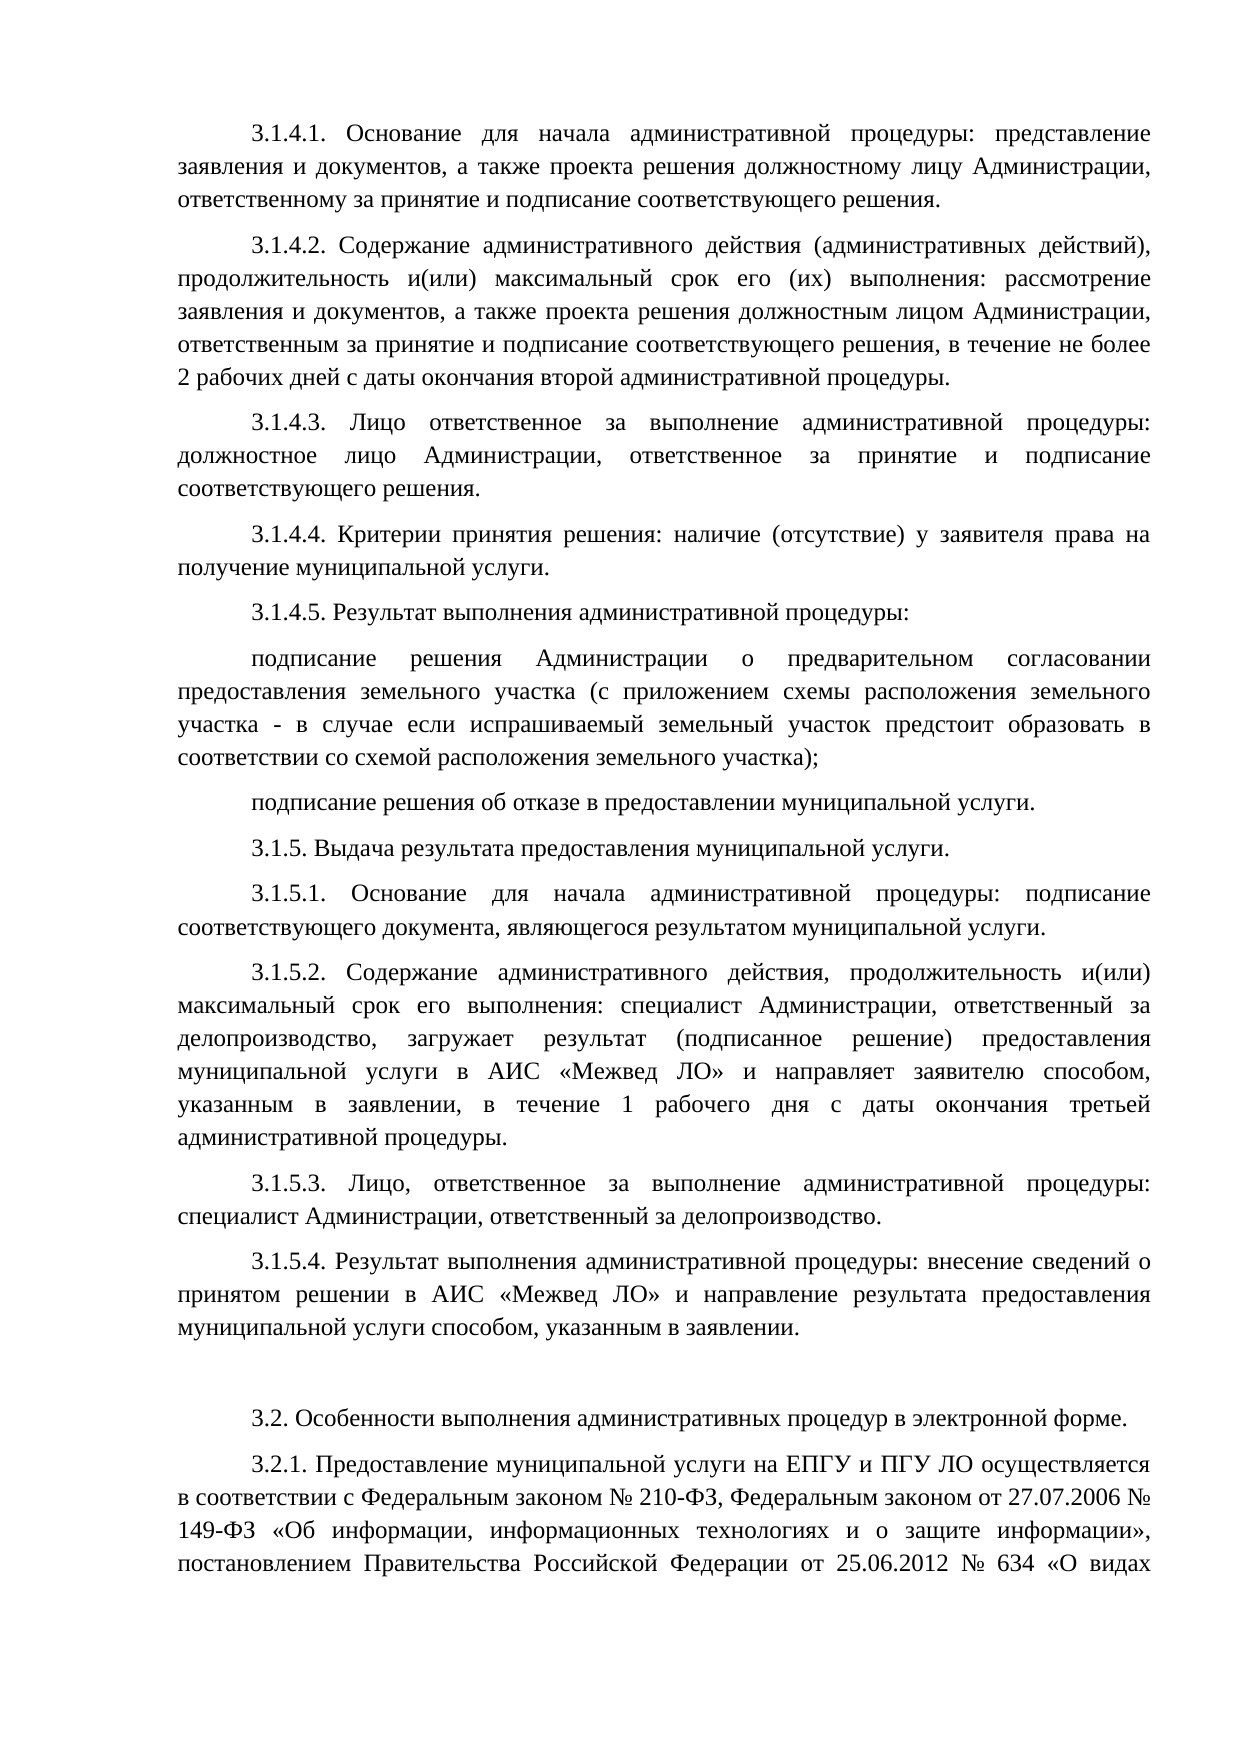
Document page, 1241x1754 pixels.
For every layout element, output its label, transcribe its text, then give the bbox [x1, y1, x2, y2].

text подписание решения Администрации о предварительном согласовании предоставления земельного участка (с приложением схемы расположения земельного участка - в случае если испрашиваемый земельный участок предстоит образовать в соответствии со схемой расположения земельного участка); [177, 643, 1152, 771]
text подписание решения об отказе в предоставлении муниципальной услуги. [177, 787, 1152, 816]
text 3.1.5.3. Лицо, ответственное за выполнение административной процедуры: специалист Администрации, ответственный за делопроизводство. [177, 1168, 1152, 1229]
text 3.1.4.4. Критерии принятия решения: наличие (отсутствие) у заявителя права на получение муниципальной услуги. [177, 519, 1152, 581]
text 3.1.5.2. Содержание административного действия, продолжительность и(или) максимальный срок его выполнения: специалист Администрации, ответственный за делопроизводство, загружает результат (подписанное решение) предоставления муниципальной услуги в АИС «Межвед ЛО» и направляет заявителю способом, указанным в заявлении, в течение 1 рабочего дня с даты окончания третьей административной процедуры. [177, 957, 1152, 1151]
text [177, 1449, 1152, 1577]
text 3.1.4.2. Содержание административного действия (административных действий), продолжительность и(или) максимальный срок его (их) выполнения: рассмотрение заявления и документов, а также проекта решения должностным лицом Администрации, ответственным за принятие и подписание соответствующего решения, в течение не более 2 рабочих дней с даты окончания второй административной процедуры. [177, 230, 1152, 391]
text 3.1.5.4. Результат выполнения административной процедуры: внесение сведений о принятом решении в АИС «Межвед ЛО» и направление результата предоставления муниципальной услуги способом, указанным в заявлении. [177, 1246, 1152, 1341]
text 3.1.4.3. Лицо ответственное за выполнение административной процедуры: должностное лицо Администрации, ответственное за принятие и подписание соответствующего решения. [177, 407, 1152, 502]
text 3.1.4.5. Результат выполнения административной процедуры: [177, 597, 1152, 626]
text 3.1.5.1. Основание для начала административной процедуры: подписание соответствующего документа, являющегося результатом муниципальной услуги. [177, 878, 1152, 940]
text 3.1.5. Выдача результата предоставления муниципальной услуги. [177, 833, 1152, 862]
text 3.1.4.1. Основание для начала административной процедуры: представление заявления и документов, а также проекта решения должностному лицу Администрации, ответственному за принятие и подписание соответствующего решения. [177, 118, 1152, 213]
text 3.2. Особенности выполнения административных процедур в электронной форме. [177, 1403, 1152, 1432]
